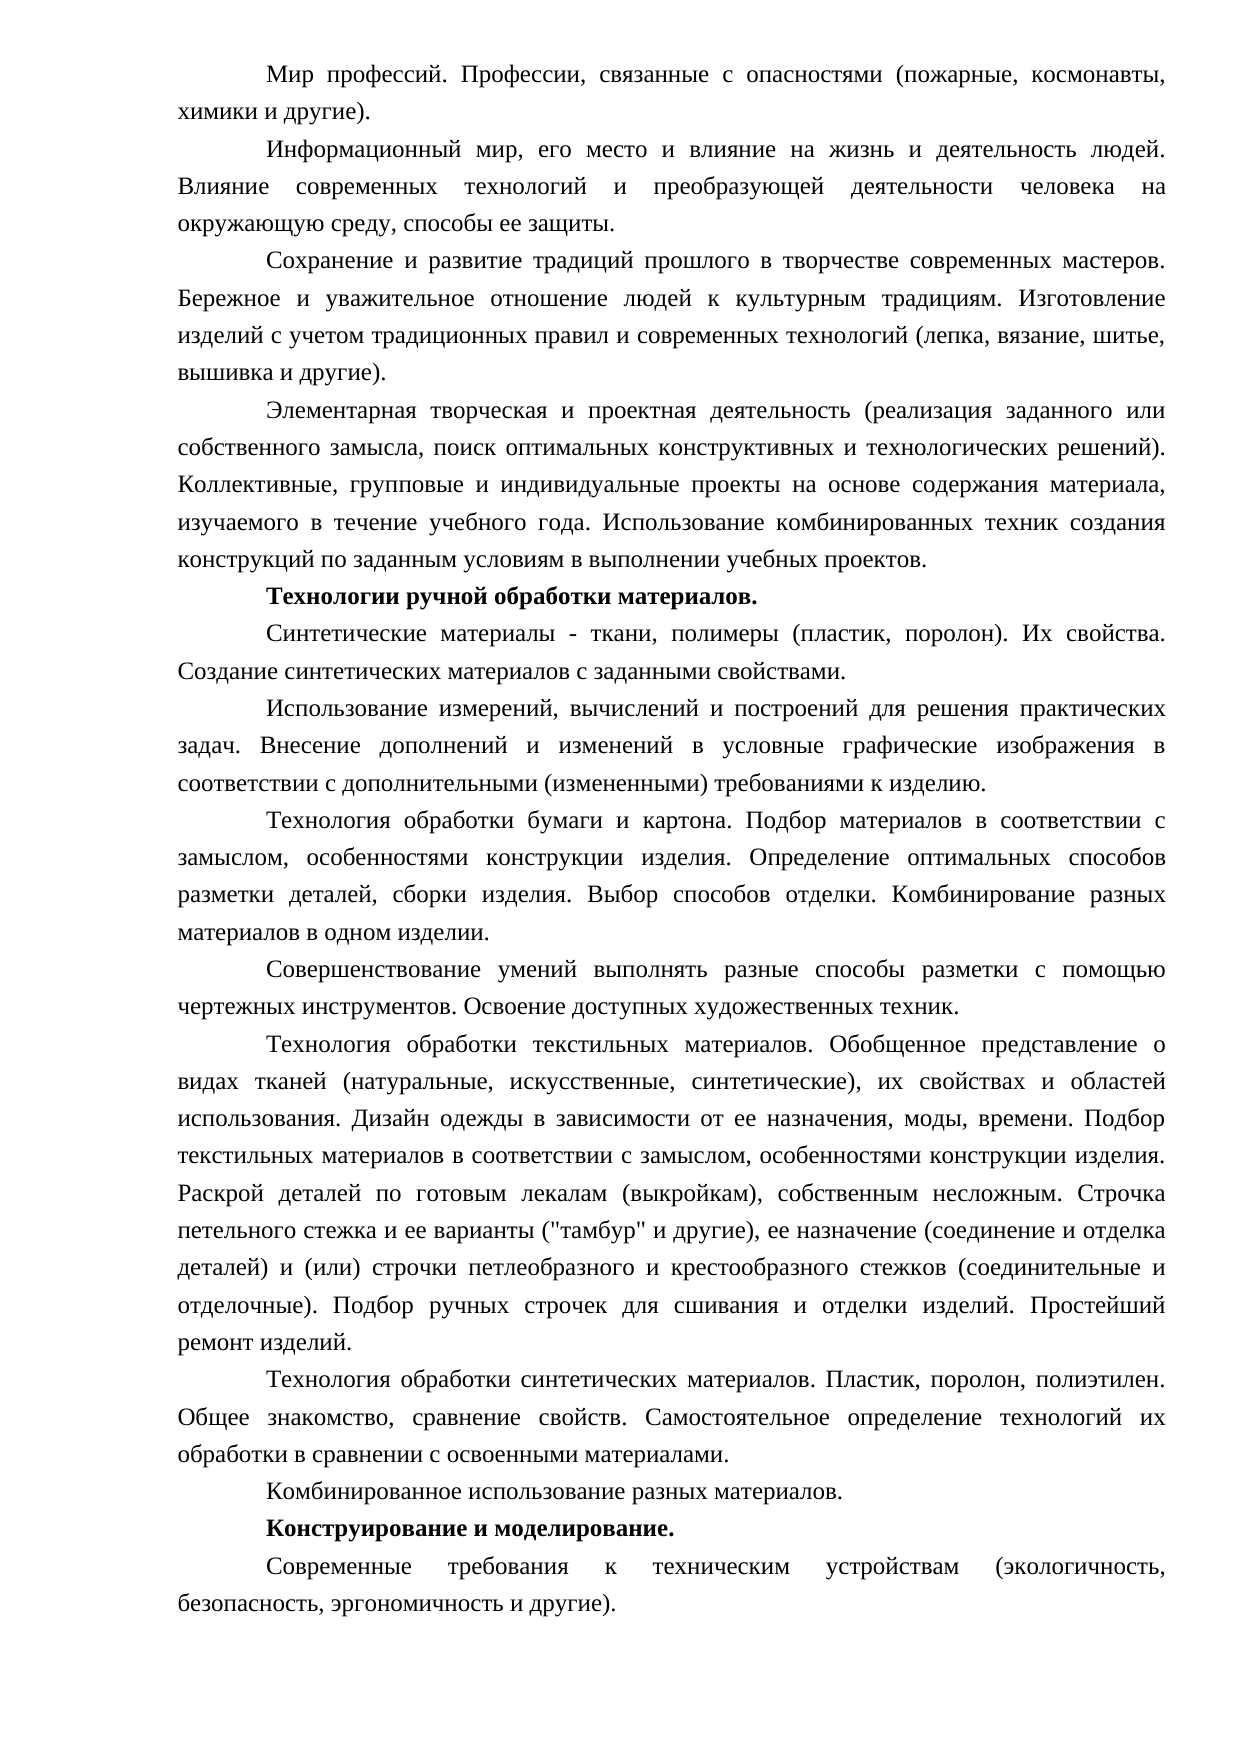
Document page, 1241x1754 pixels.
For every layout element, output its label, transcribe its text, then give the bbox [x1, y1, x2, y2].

list Синтетические материалы - ткани, полимеры (пластик, поролон). Их свойства. Создание синтетических материалов с заданными свойствами. [177, 618, 1167, 684]
list Сохранение и развитие традиций прошлого в творчестве современных мастеров. Бережное и уважительное отношение людей к культурным традициям. Изготовление изделий с учетом традиционных правил и современных технологий (лепка, вязание, шитье, вышивка и другие). [177, 246, 1167, 386]
list Технология обработки бумаги и картона. Подбор материалов в соответствии с замыслом, особенностями конструкции изделия. Определение оптимальных способов разметки деталей, сборки изделия. Выбор способов отделки. Комбинирование разных материалов в одном изделии. [177, 805, 1167, 946]
list Современные требования к техническим устройствам (экологичность, безопасность, эргономичность и другие). [177, 1551, 1167, 1617]
list Мир профессий. Профессии, связанные с опасностями (пожарные, космонавты, химики и другие). [177, 59, 1167, 125]
list Использование измерений, вычислений и построений для решения практических задач. Внесение дополнений и изменений в условные графические изображения в соответствии с дополнительными (измененными) требованиями к изделию. [177, 693, 1167, 796]
list Комбинированное использование разных материалов. [177, 1476, 1167, 1505]
list Технологии ручной обработки материалов. [177, 581, 1167, 610]
list Элементарная творческая и проектная деятельность (реализация заданного или собственного замысла, поиск оптимальных конструктивных и технологических решений). Коллективные, групповые и индивидуальные проекты на основе содержания материала, изучаемого в течение учебного года. Использование комбинированных техник создания конструкций по заданным условиям в выполнении учебных проектов. [177, 395, 1167, 573]
list Информационный мир, его место и влияние на жизнь и деятельность людей. Влияние современных технологий и преобразующей деятельности человека на окружающую среду, способы ее защиты. [177, 134, 1167, 237]
list Конструирование и моделирование. [177, 1513, 1167, 1542]
list Технология обработки текстильных материалов. Обобщенное представление о видах тканей (натуральные, искусственные, синтетические), их свойствах и областей использования. Дизайн одежды в зависимости от ее назначения, моды, времени. Подбор текстильных материалов в соответствии с замыслом, особенностями конструкции изделия. Раскрой деталей по готовым лекалам (выкройкам), собственным несложным. Строчка петельного стежка и ее варианты ("тамбур" и другие), ее назначение (соединение и отделка деталей) и (или) строчки петлеобразного и крестообразного стежков (соединительные и отделочные). Подбор ручных строчек для сшивания и отделки изделий. Простейший ремонт изделий. [177, 1029, 1167, 1356]
list Технология обработки синтетических материалов. Пластик, поролон, полиэтилен. Общее знакомство, сравнение свойств. Самостоятельное определение технологий их обработки в сравнении с освоенными материалами. [177, 1364, 1167, 1468]
list Совершенствование умений выполнять разные способы разметки с помощью чертежных инструментов. Освоение доступных художественных техник. [177, 954, 1167, 1020]
